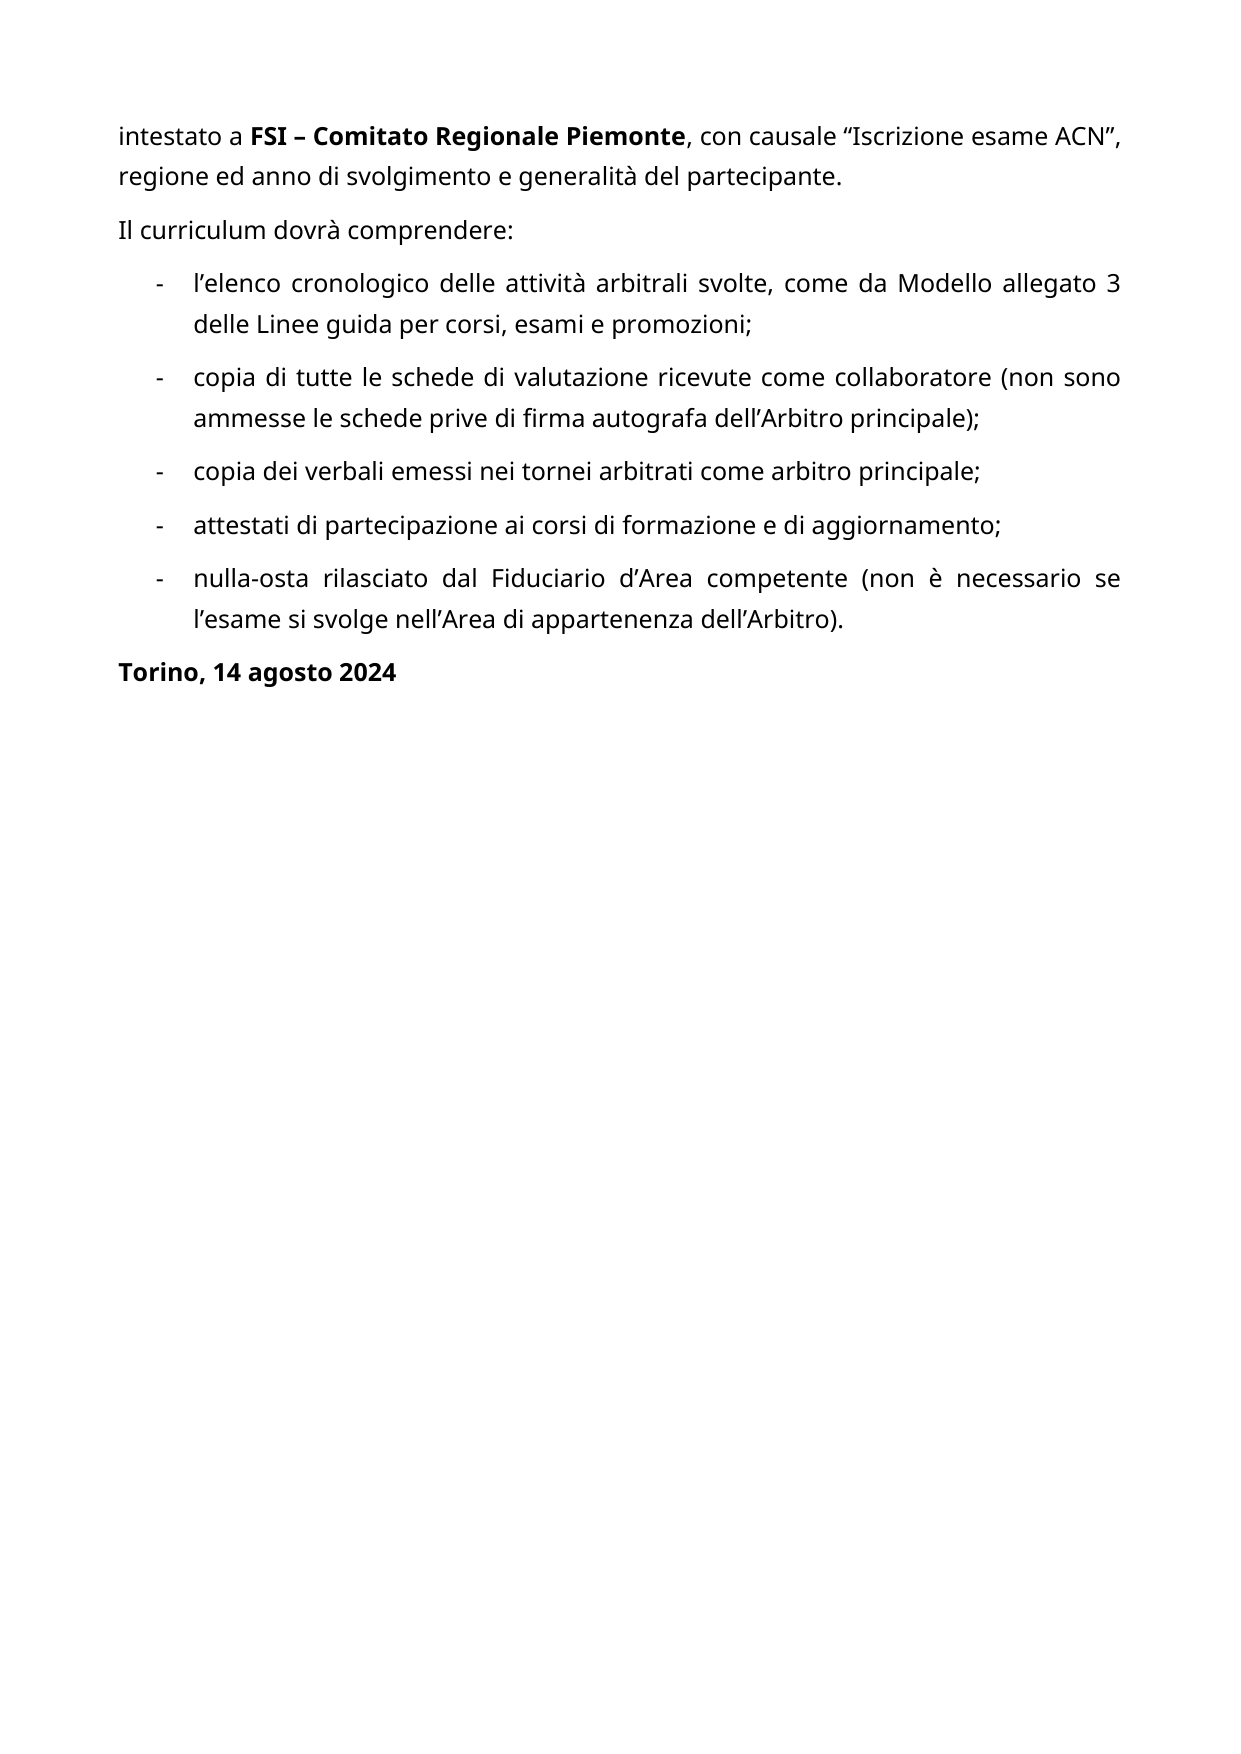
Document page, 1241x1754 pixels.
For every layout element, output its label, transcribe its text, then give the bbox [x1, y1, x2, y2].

list copia di tutte le schede di valutazione ricevute come collaboratore (non sono ammesse le schede prive di firma autografa dell’Arbitro principale); [156, 360, 1122, 435]
list copia dei verbali emessi nei tornei arbitrati come arbitro principale; [156, 454, 1122, 488]
text intestato a FSI – Comitato Regionale Piemonte, con causale “Iscrizione esame ACN”, regione ed anno di svolgimento e generalità del partecipante. [118, 118, 1122, 193]
text Il curriculum dovrà comprendere: [118, 212, 1122, 246]
list l’elenco cronologico delle attività arbitrali svolte, come da Modello allegato 3 delle Linee guida per corsi, esami e promozioni; [156, 266, 1122, 341]
text Torino, 14 agosto 2024 [118, 655, 1122, 689]
list attestati di partecipazione ai corsi di formazione e di aggiornamento; [156, 507, 1122, 541]
list nulla-osta rilasciato dal Fiduciario d’Area competente (non è necessario se l’esame si svolge nell’Area di appartenenza dell’Arbitro). [156, 561, 1122, 636]
